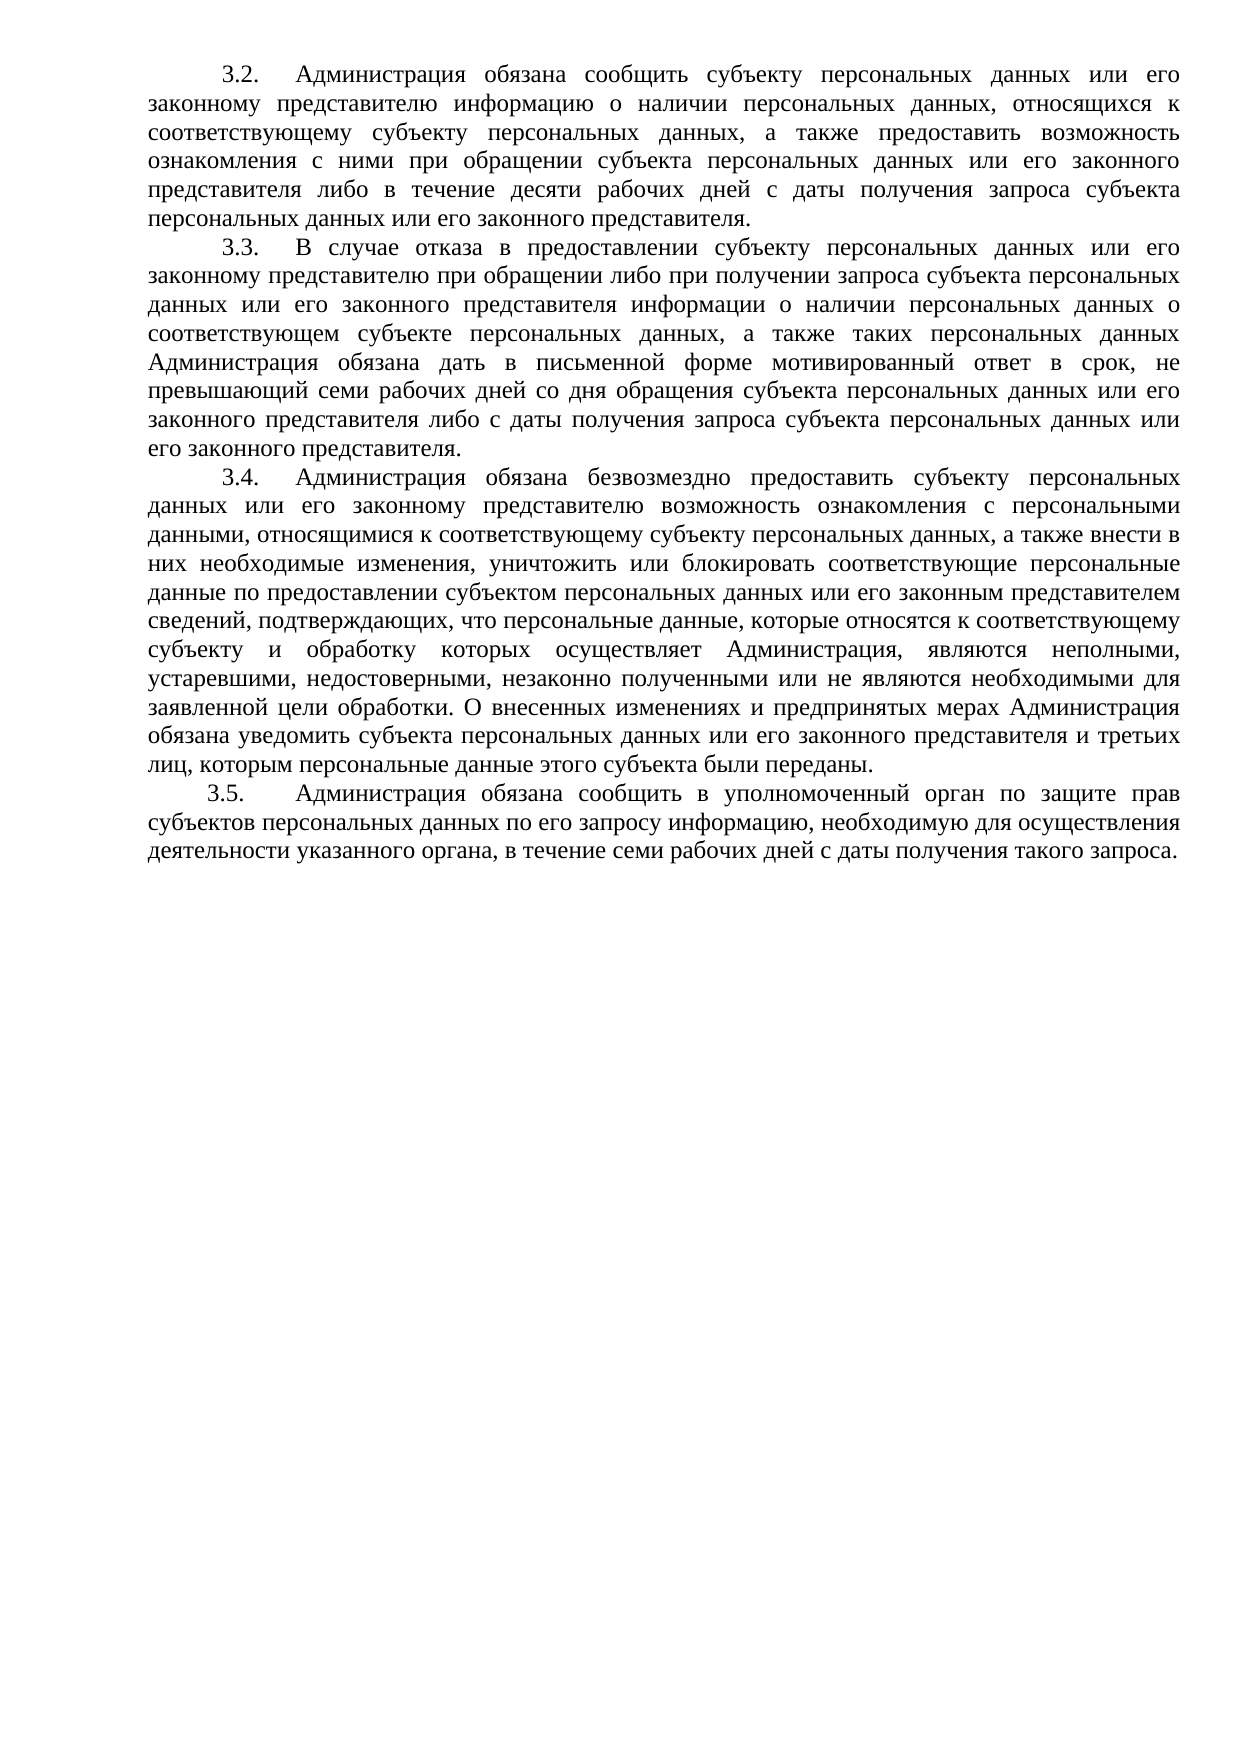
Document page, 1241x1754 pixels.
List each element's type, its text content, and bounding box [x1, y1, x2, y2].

list В случае отказа в предоставлении субъекту персональных данных или его законному представителю при обращении либо при получении запроса субъекта персональных данных или его законного представителя информации о наличии персональных данных о соответствующем субъекте персональных данных, а также таких персональных данных Администрация обязана дать в письменной форме мотивированный ответ в срок, не превышающий семи рабочих дней со дня обращения субъекта персональных данных или его законного представителя либо с даты получения запроса субъекта персональных данных или его законного представителя. [148, 232, 1181, 462]
list Администрация обязана сообщить субъекту персональных данных или его законному представителю информацию о наличии персональных данных, относящихся к соответствующему субъекту персональных данных, а также предоставить возможность ознакомления с ними при обращении субъекта персональных данных или его законного представителя либо в течение десяти рабочих дней с даты получения запроса субъекта персональных данных или его законного представителя. [148, 59, 1181, 232]
list Администрация обязана сообщить в уполномоченный орган по защите прав субъектов персональных данных по его запросу информацию, необходимую для осуществления деятельности указанного органа, в течение семи рабочих дней с даты получения такого запроса. [148, 778, 1181, 864]
list Администрация обязана безвозмездно предоставить субъекту персональных данных или его законному представителю возможность ознакомления с персональными данными, относящимися к соответствующему субъекту персональных данных, а также внести в них необходимые изменения, уничтожить или блокировать соответствующие персональные данные по предоставлении субъектом персональных данных или его законным представителем сведений, подтверждающих, что персональные данные, которые относятся к соответствующему субъекту и обработку которых осуществляет Администрация, являются неполными, устаревшими, недостоверными, незаконно полученными или не являются необходимыми для заявленной цели обработки. О внесенных изменениях и предпринятых мерах Администрация обязана уведомить субъекта персональных данных или его законного представителя и третьих лиц, которым персональные данные этого субъекта были переданы. [148, 462, 1181, 778]
